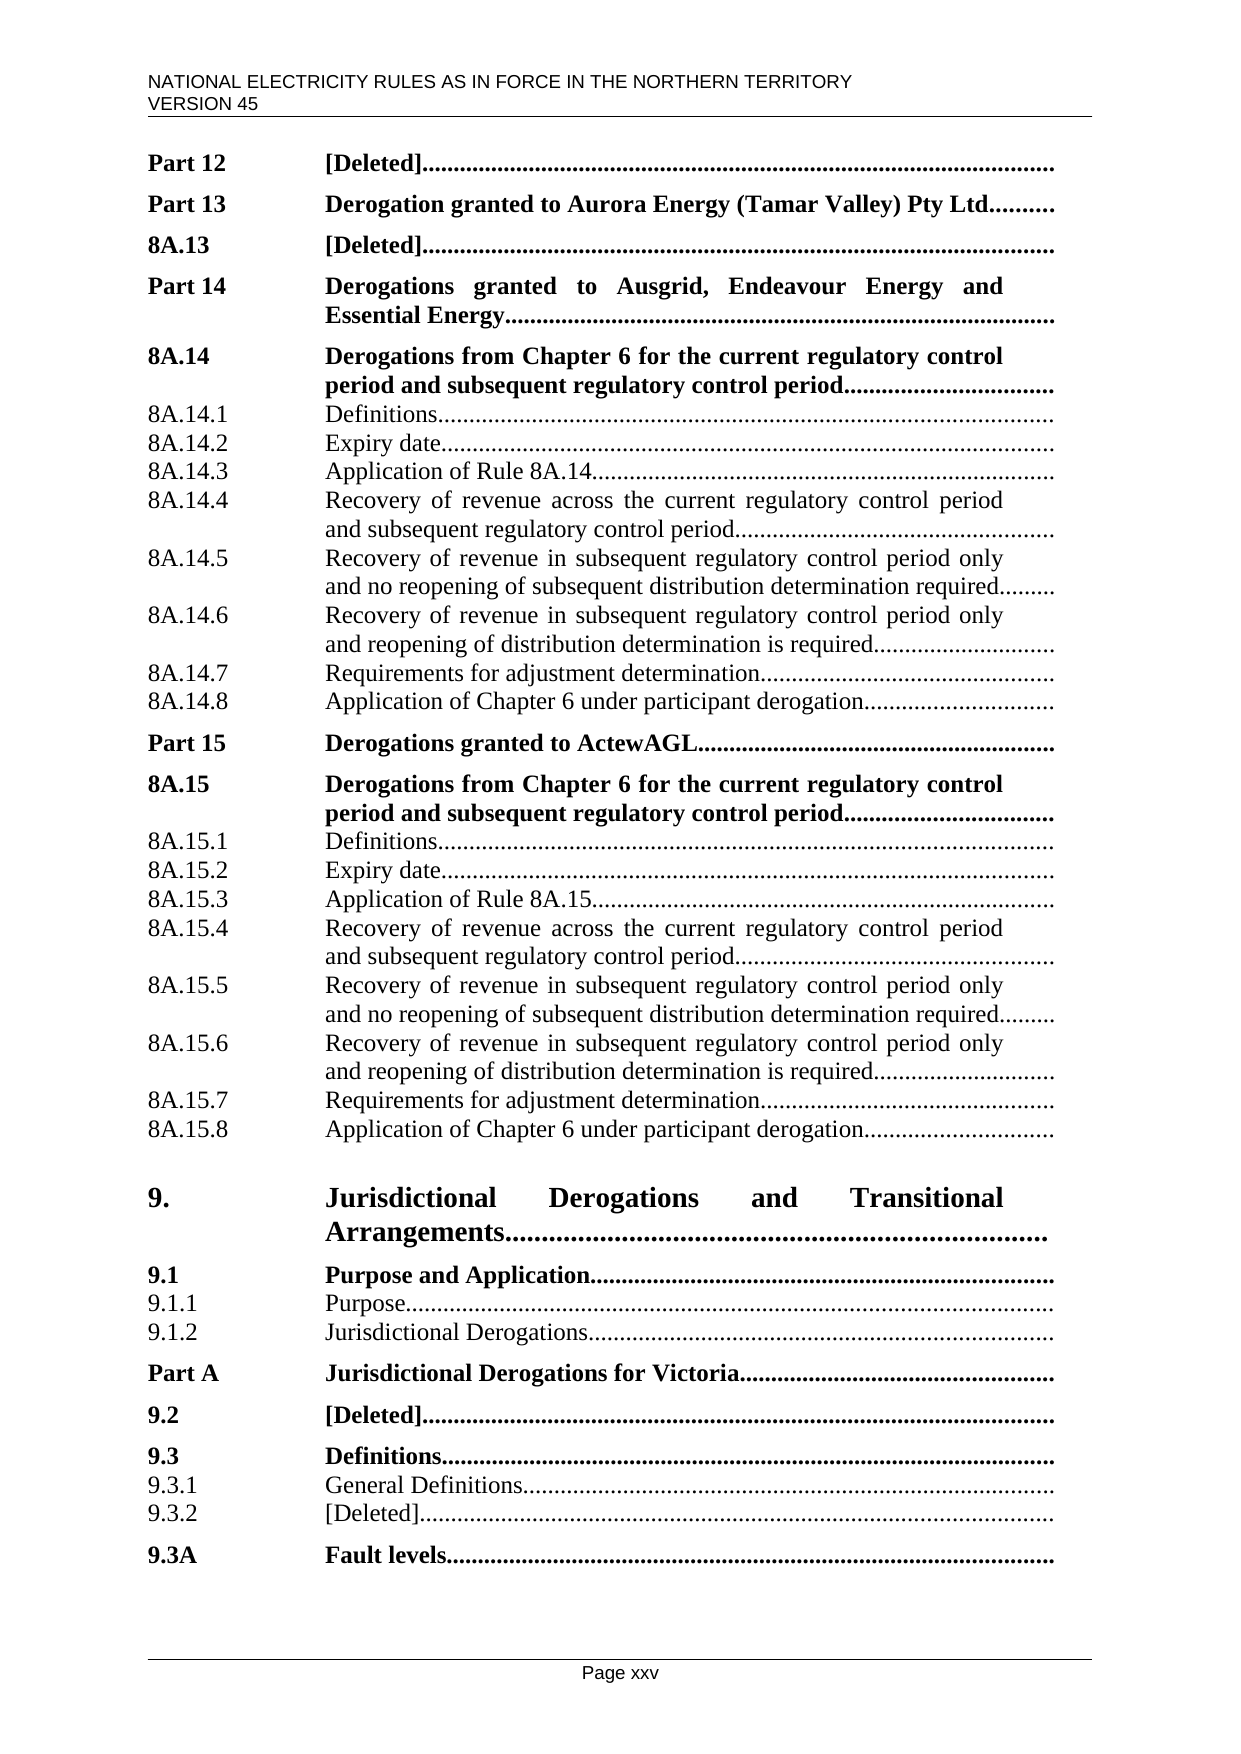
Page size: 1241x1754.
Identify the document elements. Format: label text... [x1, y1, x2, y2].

text 9. Jurisdictional Derogations and Transitional Arrangements 735 [148, 1180, 1004, 1247]
text Part 15 Derogations granted to ActewAGL 720 [148, 728, 1004, 756]
text 8A.15.8 Application of Chapter 6 under participant derogation 729 [148, 1114, 1004, 1143]
text 8A.14.3 Application of Rule 8A.14 714 [148, 456, 1004, 485]
text 9.3.1 General Definitions 735 [148, 1470, 1004, 1498]
text 8A.15.1 Definitions 720 [148, 826, 1004, 855]
text 8A.14 Derogations from Chapter 6 for the current regulatory control period and subsequent regulatory control period 710 [148, 341, 1004, 399]
text 8A.15 Derogations from Chapter 6 for the current regulatory control period and subsequent regulatory control period 720 [148, 769, 1004, 826]
text 8A.15.7 Requirements for adjustment determination 729 [148, 1085, 1004, 1114]
text Part 14 Derogations granted to Ausgrid, Endeavour Energy and Essential Energy 710 [148, 271, 1004, 329]
text 8A.13 [Deleted] 710 [148, 230, 1004, 259]
text 9.3 Definitions 735 [148, 1441, 1004, 1470]
text 8A.15.4 Recovery of revenue across the current regulatory control period and subsequent regulatory control period 724 [148, 913, 1004, 970]
text 8A.15.3 Application of Rule 8A.15 724 [148, 884, 1004, 913]
text 8A.15.5 Recovery of revenue in subsequent regulatory control period only and no reopening of subsequent distribution determination required 726 [148, 970, 1004, 1028]
text 9.3.2 [Deleted] 737 [148, 1498, 1004, 1527]
text 8A.14.4 Recovery of revenue across the current regulatory control period and subsequent regulatory control period 715 [148, 485, 1004, 543]
text 8A.15.6 Recovery of revenue in subsequent regulatory control period only and reopening of distribution determination is required 727 [148, 1028, 1004, 1085]
text 8A.14.5 Recovery of revenue in subsequent regulatory control period only and no reopening of subsequent distribution determination required 716 [148, 543, 1004, 600]
text Part 13 Derogation granted to Aurora Energy (Tamar Valley) Pty Ltd 710 [148, 189, 1004, 218]
text 8A.14.1 Definitions 710 [148, 399, 1004, 428]
text 8A.14.2 Expiry date 714 [148, 428, 1004, 456]
text 9.1.2 Jurisdictional Derogations 735 [148, 1317, 1004, 1346]
text 8A.14.8 Application of Chapter 6 under participant derogation 719 [148, 686, 1004, 715]
text Part A Jurisdictional Derogations for Victoria 735 [148, 1358, 1004, 1387]
text 8A.14.6 Recovery of revenue in subsequent regulatory control period only and reopening of distribution determination is required 717 [148, 600, 1004, 658]
text 8A.15.2 Expiry date 724 [148, 855, 1004, 884]
text 9.2 [Deleted] 735 [148, 1400, 1004, 1428]
text Part 12 [Deleted] 710 [148, 148, 1004, 176]
text 9.1.1 Purpose 735 [148, 1288, 1004, 1317]
text 9.1 Purpose and Application 735 [148, 1260, 1004, 1288]
text 9.3A Fault levels 737 [148, 1540, 1004, 1568]
text 8A.14.7 Requirements for adjustment determination 718 [148, 658, 1004, 686]
